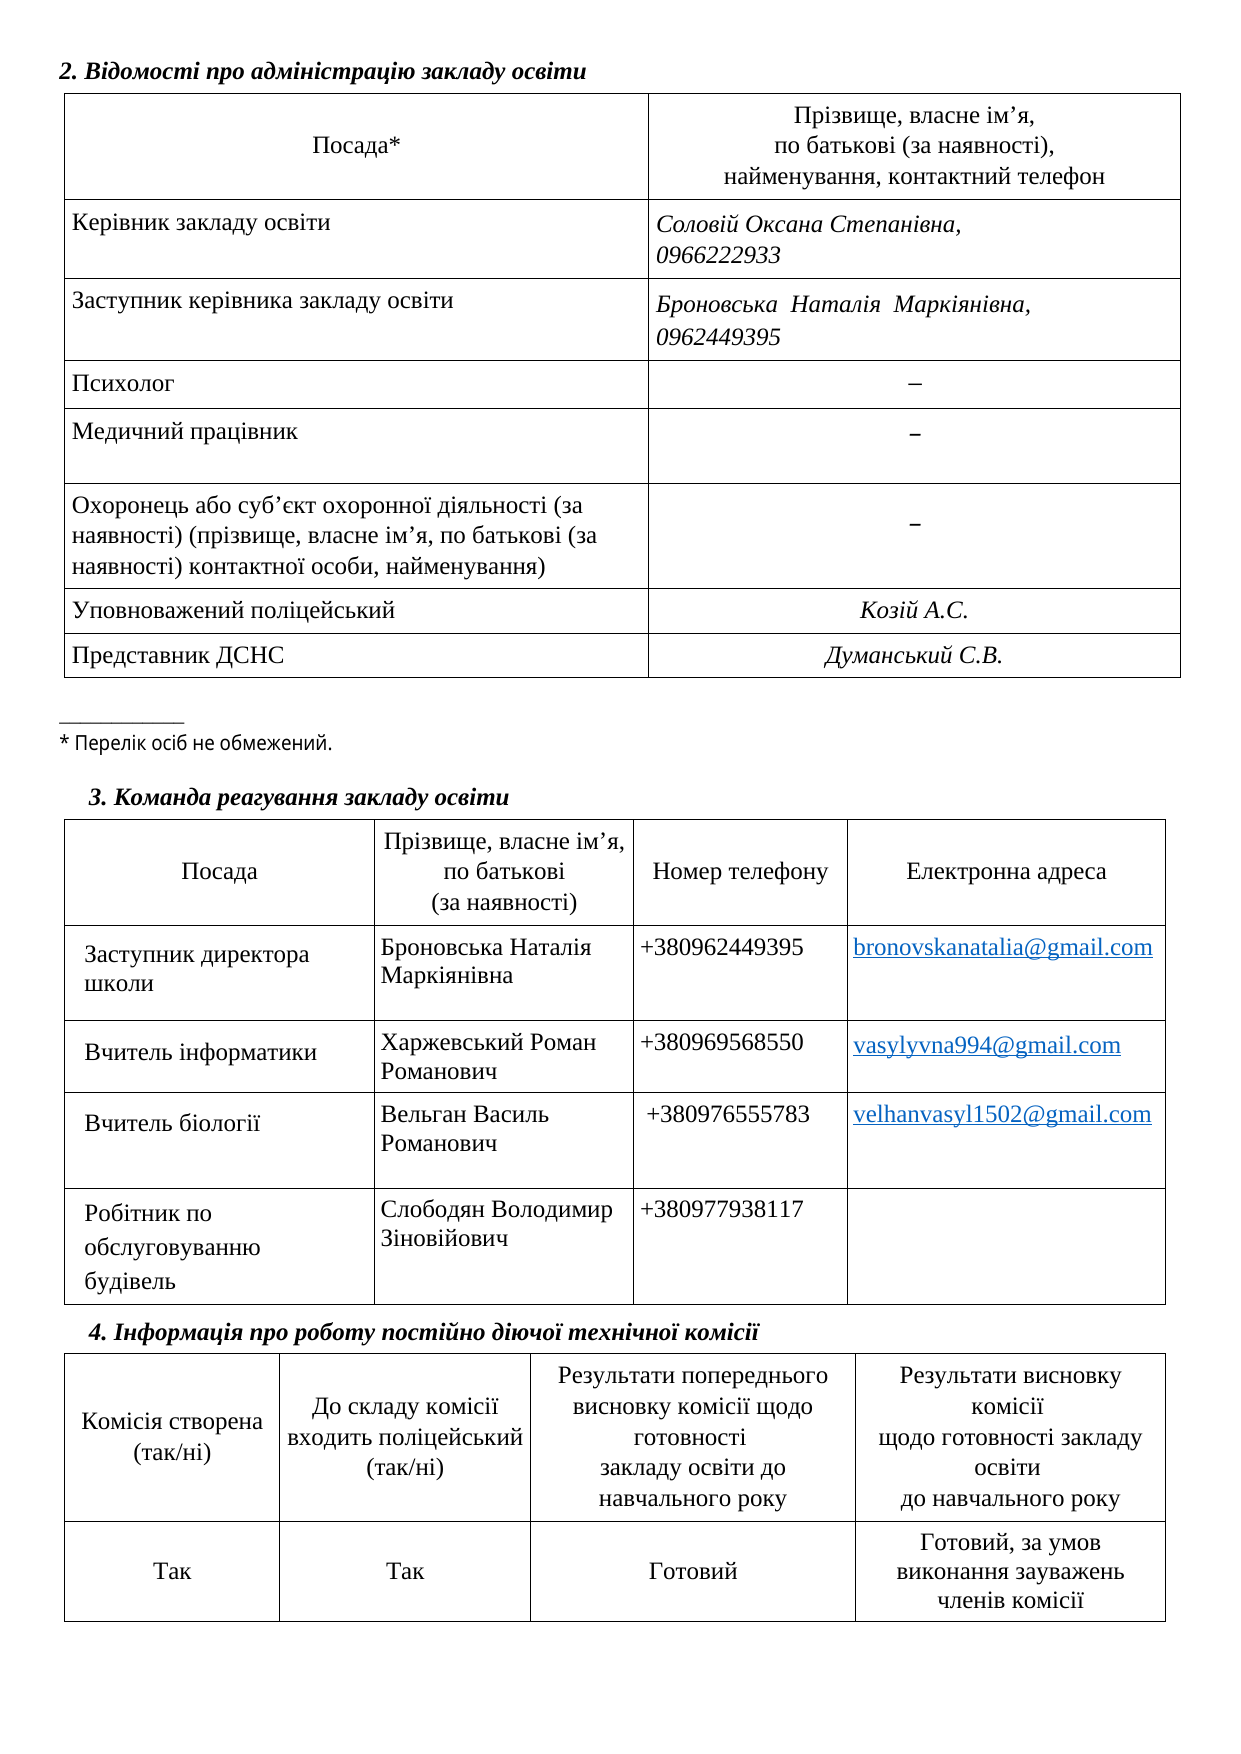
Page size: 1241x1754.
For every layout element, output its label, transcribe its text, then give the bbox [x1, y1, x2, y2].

table_cell Готовий [531, 1522, 855, 1621]
text 2. Відомості про адміністрацію закладу освіти [59, 56, 1181, 85]
table_cell Думанський С.В. [649, 634, 1180, 677]
table_header Результати попереднього висновку комісії щодо готовності закладу освіти до навчального року [531, 1354, 855, 1521]
table_cell Готовий, за умов виконання зауважень членів комісії [856, 1522, 1165, 1621]
text 4. Інформація про роботу постійно діючої технічної комісії [88, 1317, 1181, 1345]
table_cell [848, 1189, 1165, 1304]
table_cell Охоронець або суб’єкт охоронної діяльності (за наявності) (прізвище, власне ім’я, по батькові (за наявності) контактної особи, найменування) [65, 484, 648, 587]
table_cell Так [65, 1522, 279, 1621]
table_cell Заступник директора школи [65, 926, 374, 1020]
table_cell vasylyvna994@gmail.com [848, 1021, 1165, 1092]
table_cell − [649, 484, 1180, 587]
table_cell bronovskanatalia@gmail.com [848, 926, 1165, 1020]
table_header Комісія створена (так/ні) [65, 1354, 279, 1521]
table_cell Вчитель інформатики [65, 1021, 374, 1092]
table_cell velhanvasyl1502@gmail.com [848, 1093, 1165, 1187]
table_header Посада [65, 820, 374, 924]
table_cell − [649, 361, 1180, 408]
table_cell Медичний працівник [65, 409, 648, 482]
table_header Номер телефону [634, 820, 847, 924]
table_cell Уповноважений поліцейський [65, 589, 648, 632]
table_cell Вчитель біології [65, 1093, 374, 1187]
table_cell Заступник керівника закладу освіти [65, 279, 648, 359]
table_cell Броновська Наталія Маркіянівна, 0962449395 [649, 279, 1180, 359]
table_cell Харжевський Роман Романович [375, 1021, 633, 1092]
table_cell Соловій Оксана Степанівна, 0966222933 [649, 200, 1180, 277]
table_cell Робітник по обслуговуванню будівель [65, 1189, 374, 1304]
table_cell Так [280, 1522, 530, 1621]
table_cell +380962449395 [634, 926, 847, 1020]
table_cell Слободян Володимир Зіновійович [375, 1189, 633, 1304]
table_header Прізвище, власне ім’я, по батькові (за наявності), найменування, контактний телефон [649, 94, 1180, 199]
table_header Прізвище, власне ім’я, по батькові (за наявності) [375, 820, 633, 924]
table_cell Представник ДСНС [65, 634, 648, 677]
table_cell Вельган Василь Романович [375, 1093, 633, 1187]
table_header Посада* [65, 94, 648, 199]
table_cell +380976555783 [634, 1093, 847, 1187]
table_cell +380977938117 [634, 1189, 847, 1304]
table_cell Козій А.С. [649, 589, 1180, 632]
table_cell Психолог [65, 361, 648, 408]
table_cell +380969568550 [634, 1021, 847, 1092]
table_cell Броновська Наталія Маркіянівна [375, 926, 633, 1020]
table_cell − [649, 409, 1180, 482]
text 3. Команда реагування закладу освіти [88, 782, 1181, 811]
text ____________ * Перелік осіб не обмежений. [59, 702, 1181, 756]
table_header Електронна адреса [848, 820, 1165, 924]
table_header До складу комісії входить поліцейський (так/ні) [280, 1354, 530, 1521]
table_header Результати висновку комісії щодо готовності закладу освіти до навчального року [856, 1354, 1165, 1521]
table_cell Керівник закладу освіти [65, 200, 648, 277]
